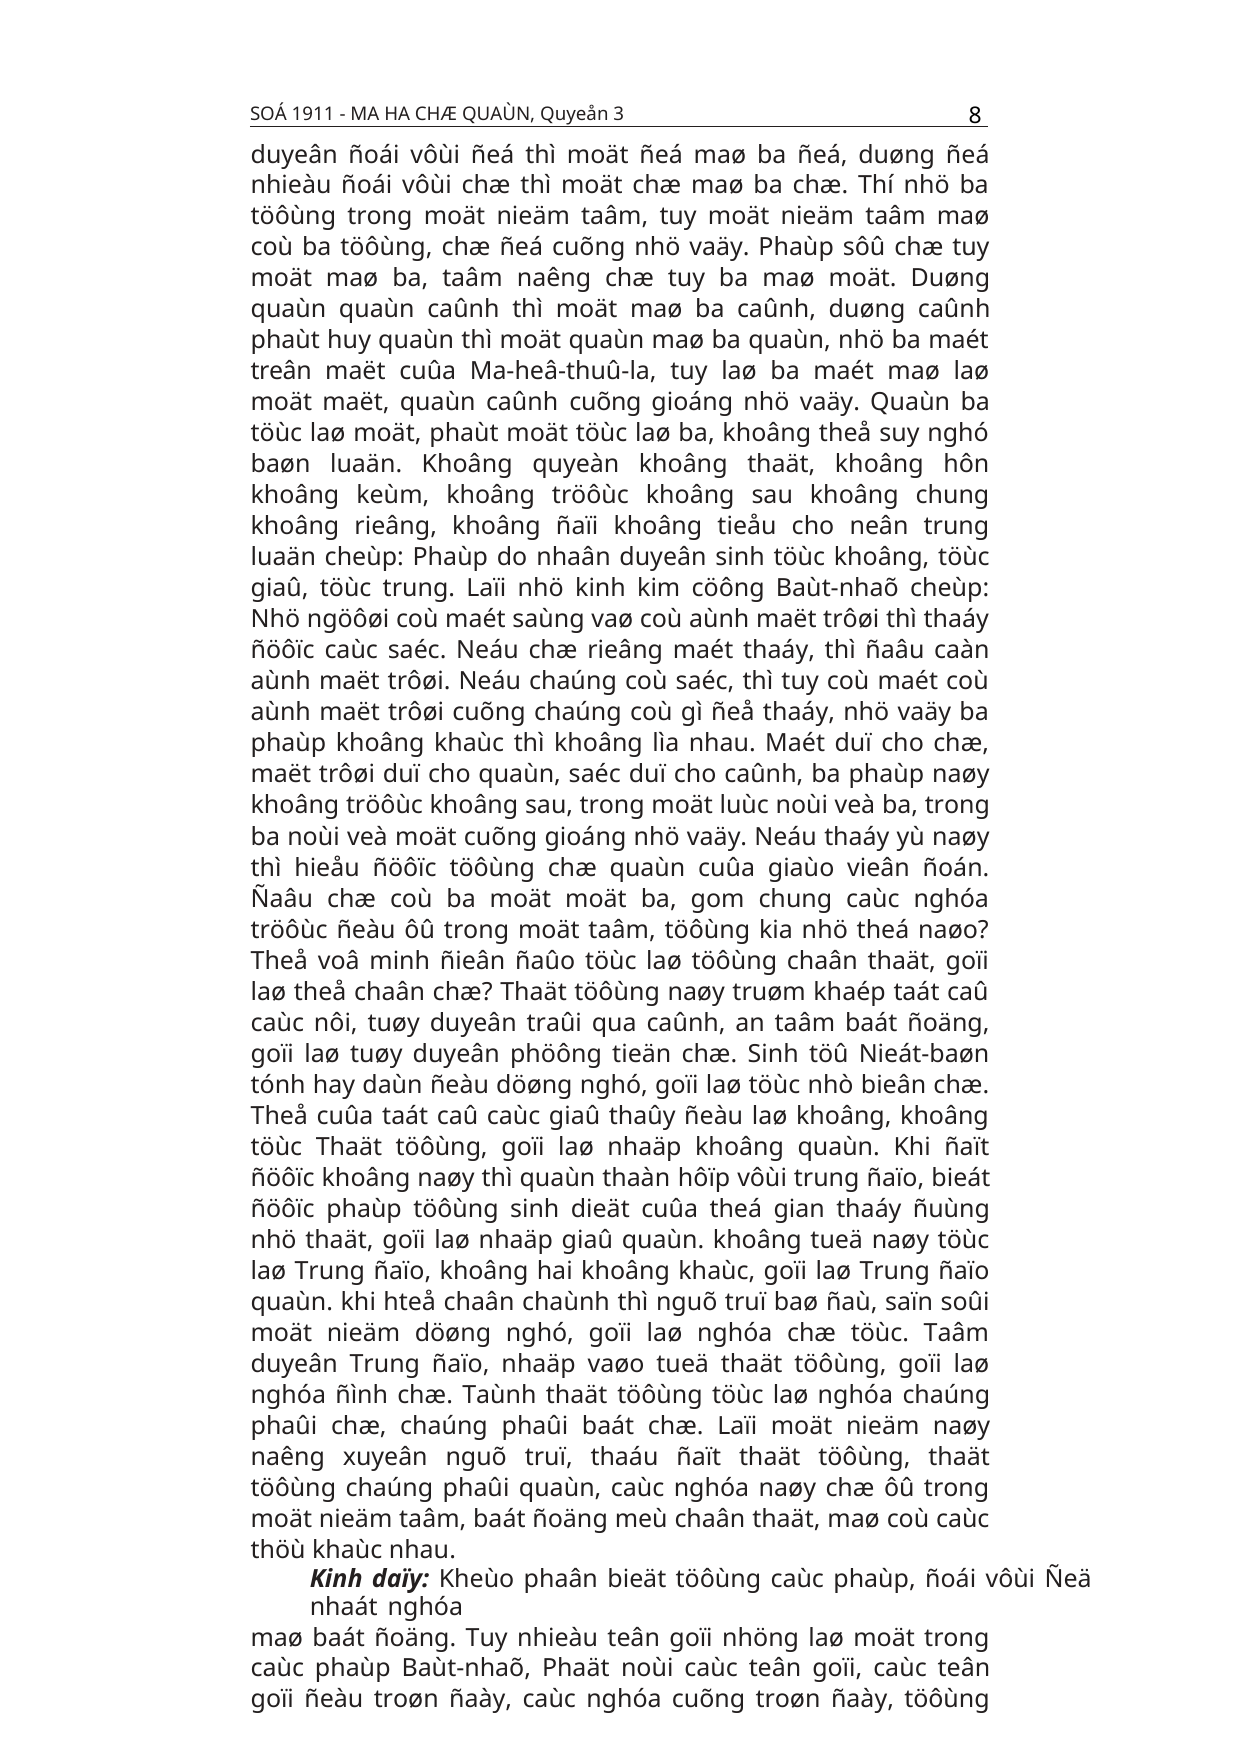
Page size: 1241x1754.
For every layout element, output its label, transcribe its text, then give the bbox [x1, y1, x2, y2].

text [250, 1621, 990, 1714]
text duyeân ñoái vôùi ñeá thì moät ñeá maø ba ñeá, duøng ñeá nhieàu ñoái vôùi chæ thì moät chæ maø ba chæ. Thí nhö ba töôùng trong moät nieäm taâm, tuy moät nieäm taâm maø coù ba töôùng, chæ ñeá cuõng nhö vaäy. Phaùp sôû chæ tuy moät maø ba, taâm naêng chæ tuy ba maø moät. Duøng quaùn quaùn caûnh thì moät maø ba caûnh, duøng caûnh phaùt huy quaùn thì moät quaùn maø ba quaùn, nhö ba maét treân maët cuûa Ma-heâ-thuû-la, tuy laø ba maét maø laø moät maët, quaùn caûnh cuõng gioáng nhö vaäy. Quaùn ba töùc laø moät, phaùt moät töùc laø ba, khoâng theå suy nghó baøn luaän. Khoâng quyeàn khoâng thaät, khoâng hôn khoâng keùm, khoâng tröôùc khoâng sau khoâng chung khoâng rieâng, khoâng ñaïi khoâng tieåu cho neân trung luaän cheùp: Phaùp do nhaân duyeân sinh töùc khoâng, töùc giaû, töùc trung. Laïi nhö kinh kim cöông Baùt-nhaõ cheùp: Nhö ngöôøi coù maét saùng vaø coù aùnh maët trôøi thì thaáy ñöôïc caùc saéc. Neáu chæ rieâng maét thaáy, thì ñaâu caàn aùnh maët trôøi. Neáu chaúng coù saéc, thì tuy coù maét coù aùnh maët trôøi cuõng chaúng coù gì ñeå thaáy, nhö vaäy ba phaùp khoâng khaùc thì khoâng lìa nhau. Maét duï cho chæ, maët trôøi duï cho quaùn, saéc duï cho caûnh, ba phaùp naøy khoâng tröôùc khoâng sau, trong moät luùc noùi veà ba, trong ba noùi veà moät cuõng gioáng nhö vaäy. Neáu thaáy yù naøy thì hieåu ñöôïc töôùng chæ quaùn cuûa giaùo vieân ñoán. Ñaâu chæ coù ba moät moät ba, gom chung caùc nghóa tröôùc ñeàu ôû trong moät taâm, töôùng kia nhö theá naøo? Theå voâ minh ñieân ñaûo töùc laø töôùng chaân thaät, goïi laø theå chaân chæ? Thaät töôùng naøy truøm khaép taát caû caùc nôi, tuøy duyeân traûi qua caûnh, an taâm baát ñoäng, goïi laø tuøy duyeân phöông tieän chæ. Sinh töû Nieát-baøn tónh hay daùn ñeàu döøng nghó, goïi laø töùc nhò bieân chæ. Theå cuûa taát caû caùc giaû thaûy ñeàu laø khoâng, khoâng töùc Thaät töôùng, goïi laø nhaäp khoâng quaùn. Khi ñaït ñöôïc khoâng naøy thì quaùn thaàn hôïp vôùi trung ñaïo, bieát ñöôïc phaùp töôùng sinh dieät cuûa theá gian thaáy ñuùng nhö thaät, goïi laø nhaäp giaû quaùn. khoâng tueä naøy töùc laø Trung ñaïo, khoâng hai khoâng khaùc, goïi laø Trung ñaïo quaùn. khi hteå chaân chaùnh thì nguõ truï baø ñaù, saïn soûi moät nieäm döøng nghó, goïi laø nghóa chæ töùc. Taâm duyeân Trung ñaïo, nhaäp vaøo tueä thaät töôùng, goïi laø nghóa ñình chæ. Taùnh thaät töôùng töùc laø nghóa chaúng phaûi chæ, chaúng phaûi baát chæ. Laïi moät nieäm naøy naêng xuyeân nguõ truï, thaáu ñaït thaät töôùng, thaät töôùng chaúng phaûi quaùn, caùc nghóa naøy chæ ôû trong moät nieäm taâm, baát ñoäng meù chaân thaät, maø coù caùc thöù khaùc nhau. [250, 138, 990, 1566]
text Kinh daïy: Kheùo phaân bieät töôùng caùc phaùp, ñoái vôùi Ñeä nhaát nghóa [309, 1566, 1092, 1621]
